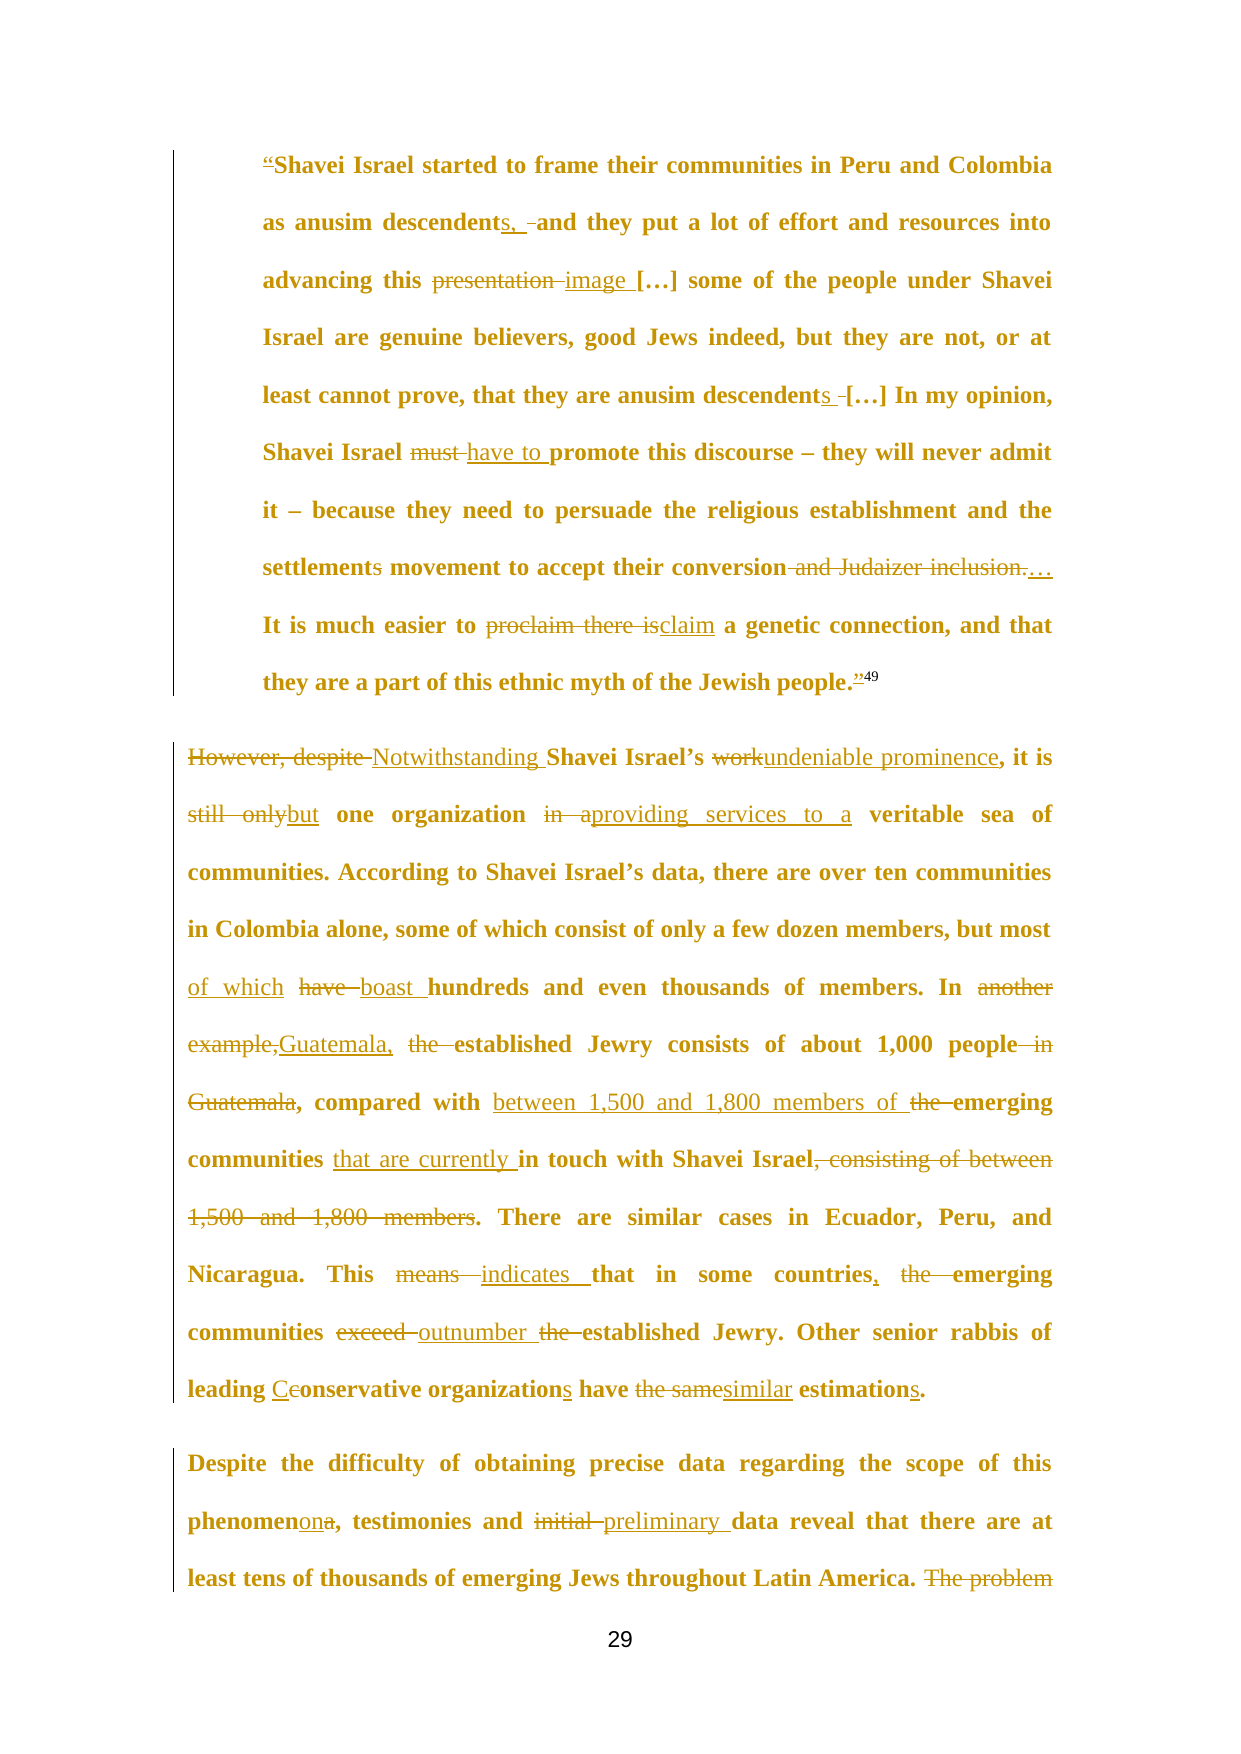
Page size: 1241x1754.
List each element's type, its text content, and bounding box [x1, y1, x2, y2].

text Shavei Israel’s , it is one organization veritable sea of communities. According to Shavei Israel’s data, there are over ten communities in Colombia alone, some of which consist of only a few dozen members, but most hundreds and even thousands of members. In established Jewry consists of about 1,000 people, compared with emerging communities in touch with Shavei Israel. There are similar cases in Ecuador, Peru, and Nicaragua. This that in some countries emerging communities established Jewry. Other senior rabbis of leading onservative organization have estimation. [187, 742, 1053, 1403]
text Shavei Israel started to frame their communities in Peru and Colombia as anusim descendentand they put a lot of effort and resources into advancing this […] some of the people under Shavei Israel are genuine believers, good Jews indeed, but they are not, or at least cannot prove, that they are anusim descendent[…] In my opinion, Shavei Israel promote this discourse – they will never admit it – because they need to persuade the religious establishment and the settlement movement to accept their conversion It is much easier to a genetic connection, and that they are a part of this ethnic myth of the Jewish people. [262, 150, 1053, 696]
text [187, 1448, 1053, 1592]
